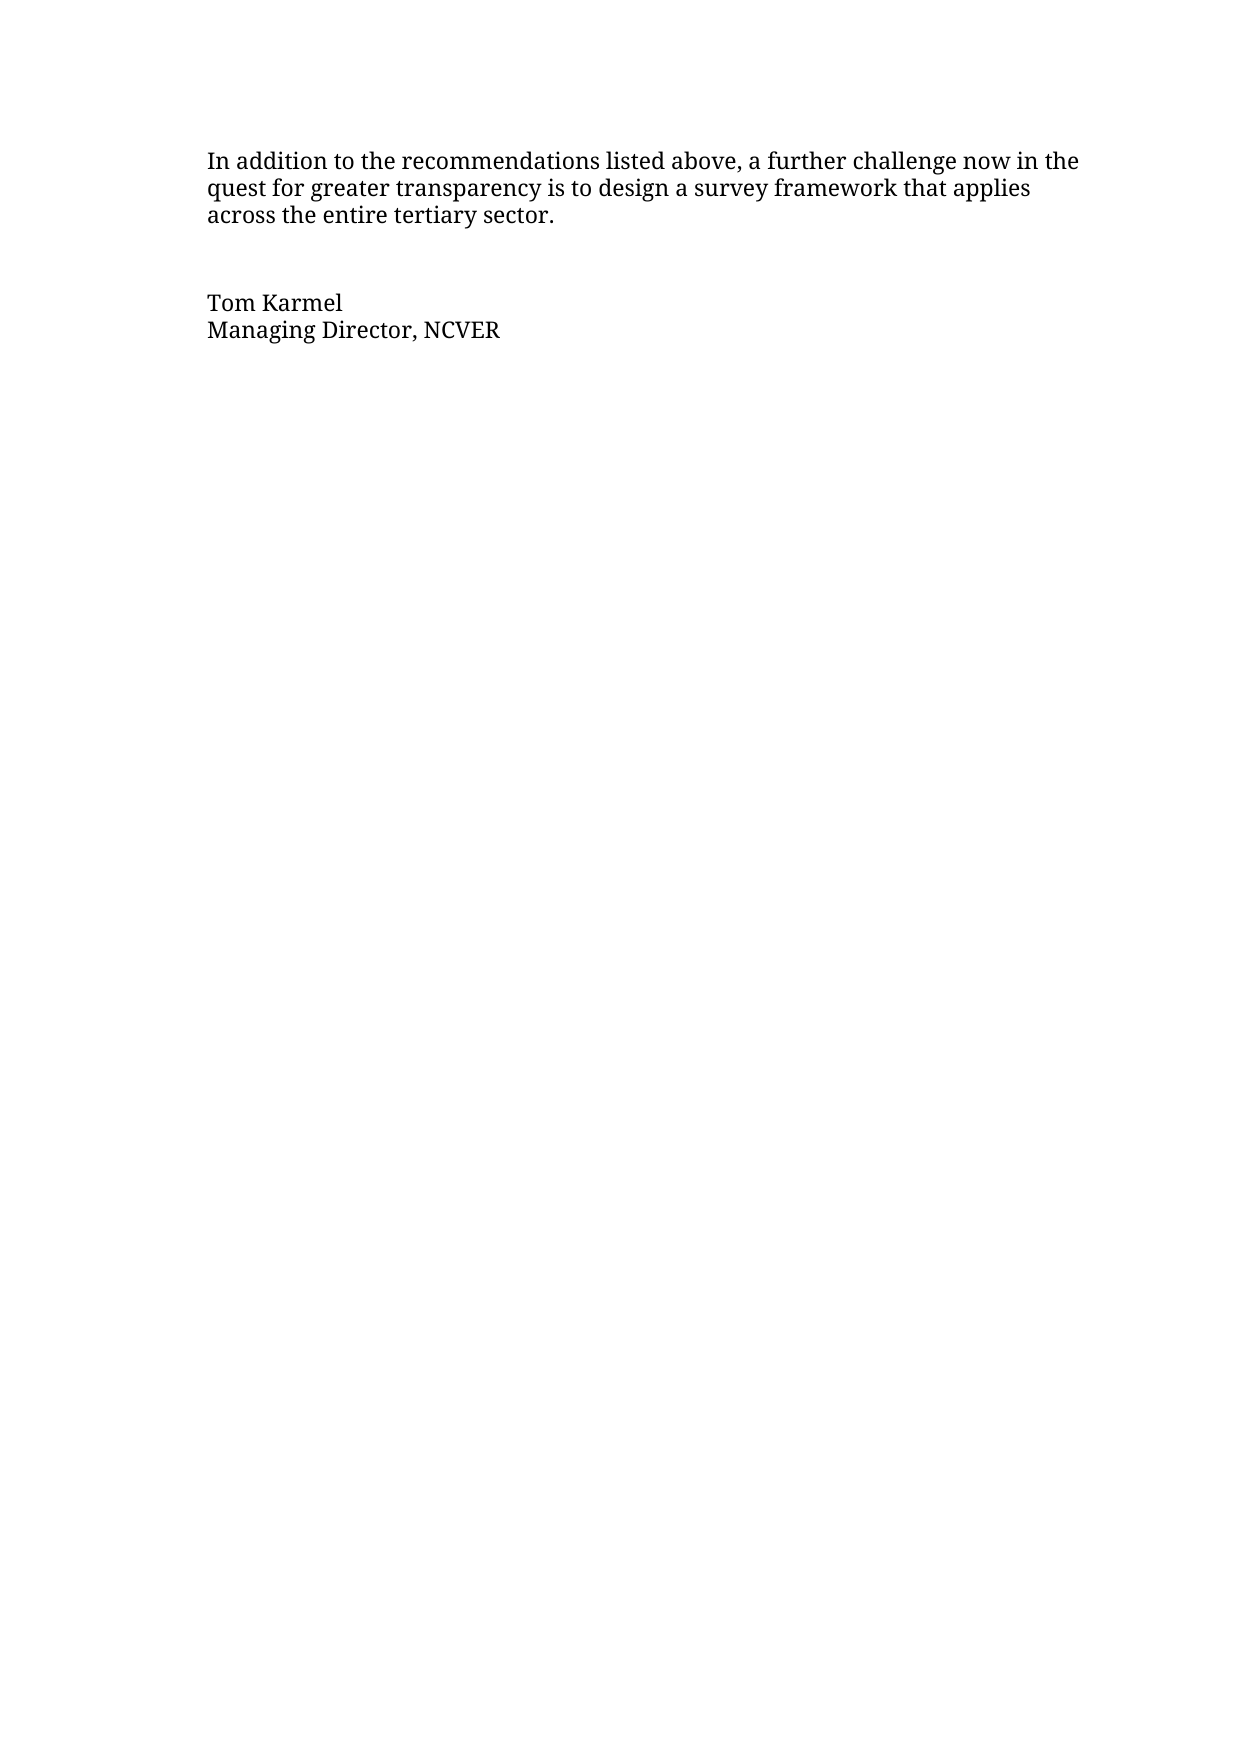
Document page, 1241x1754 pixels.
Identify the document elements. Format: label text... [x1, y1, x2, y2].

text Tom Karmel Managing Director, NCVER [207, 289, 1092, 343]
text In addition to the recommendations listed above, a further challenge now in the quest for greater transparency is to design a survey framework that applies across the entire tertiary sector. [207, 148, 1092, 229]
